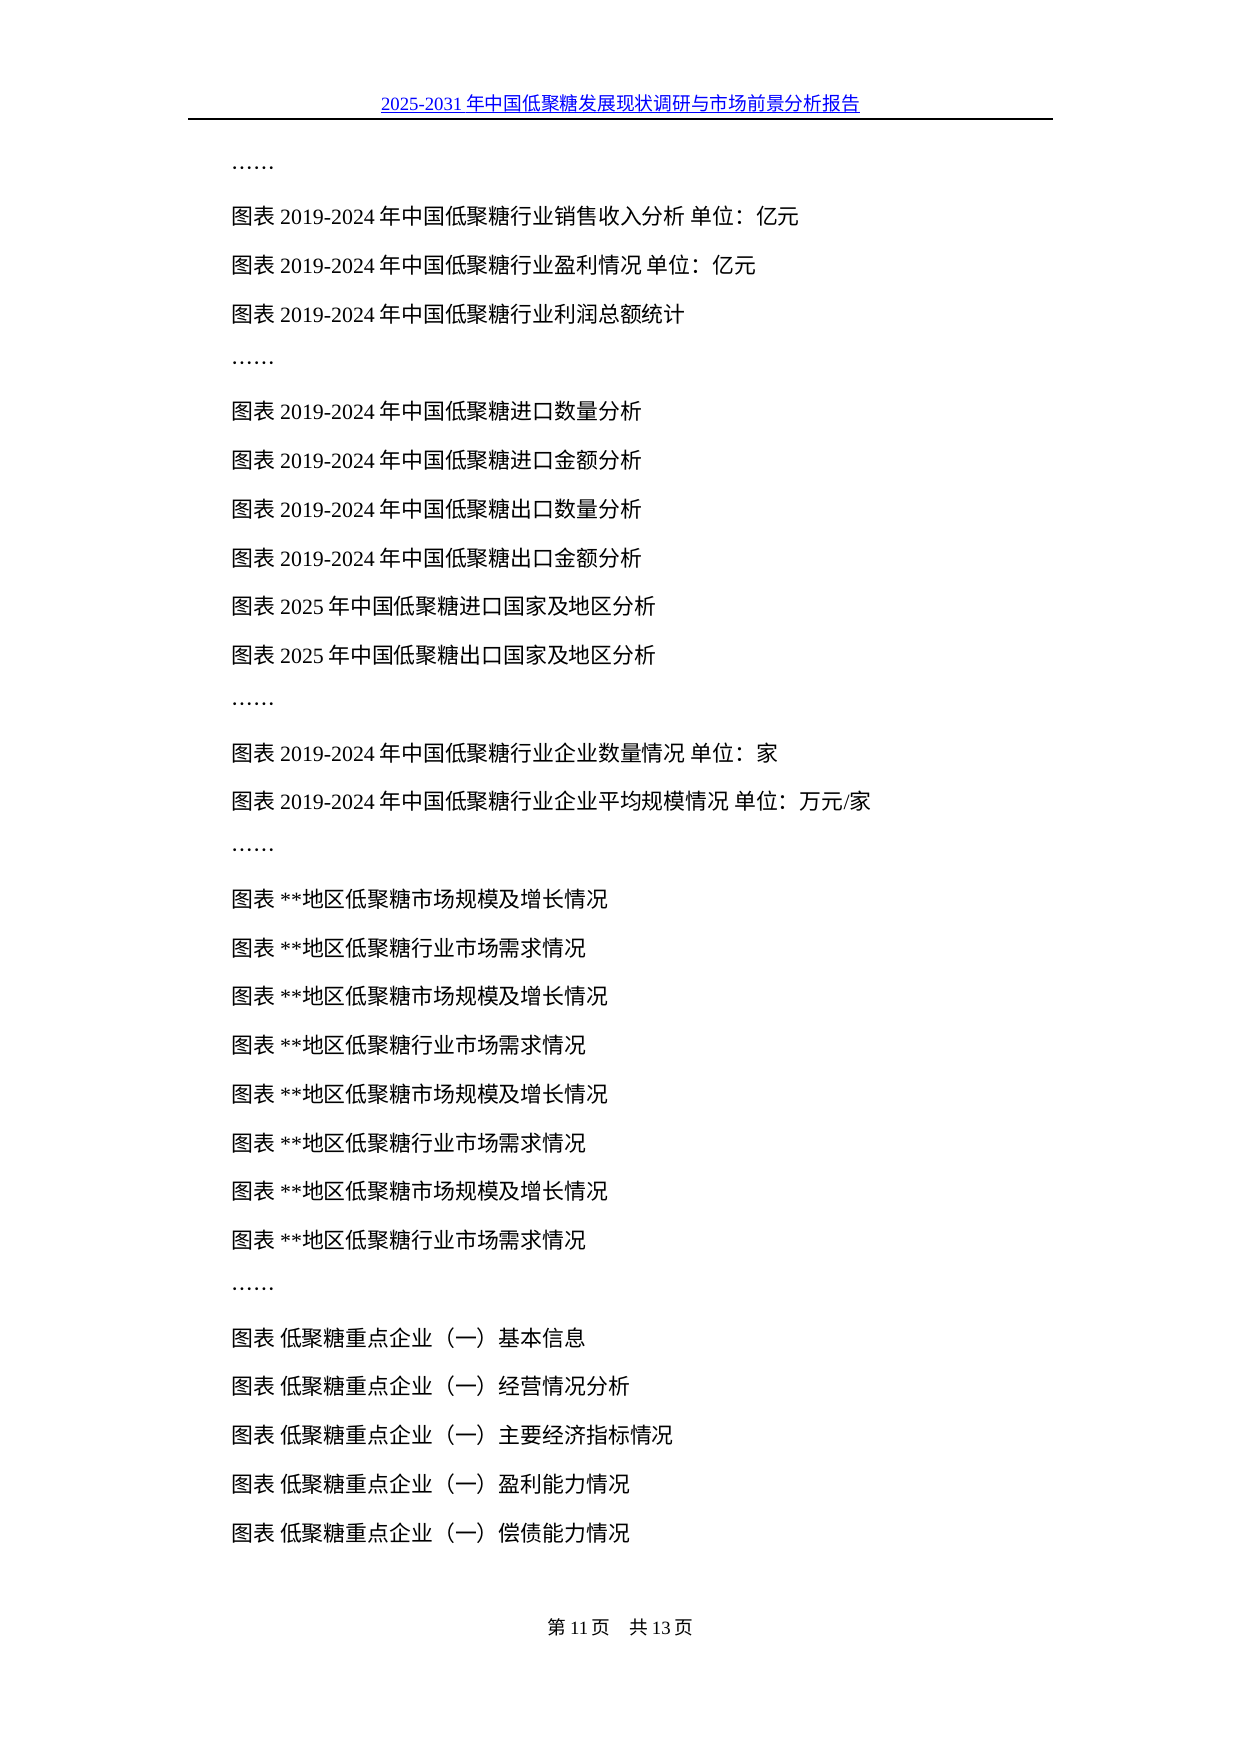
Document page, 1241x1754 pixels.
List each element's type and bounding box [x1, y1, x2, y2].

text [187, 150, 1053, 1548]
